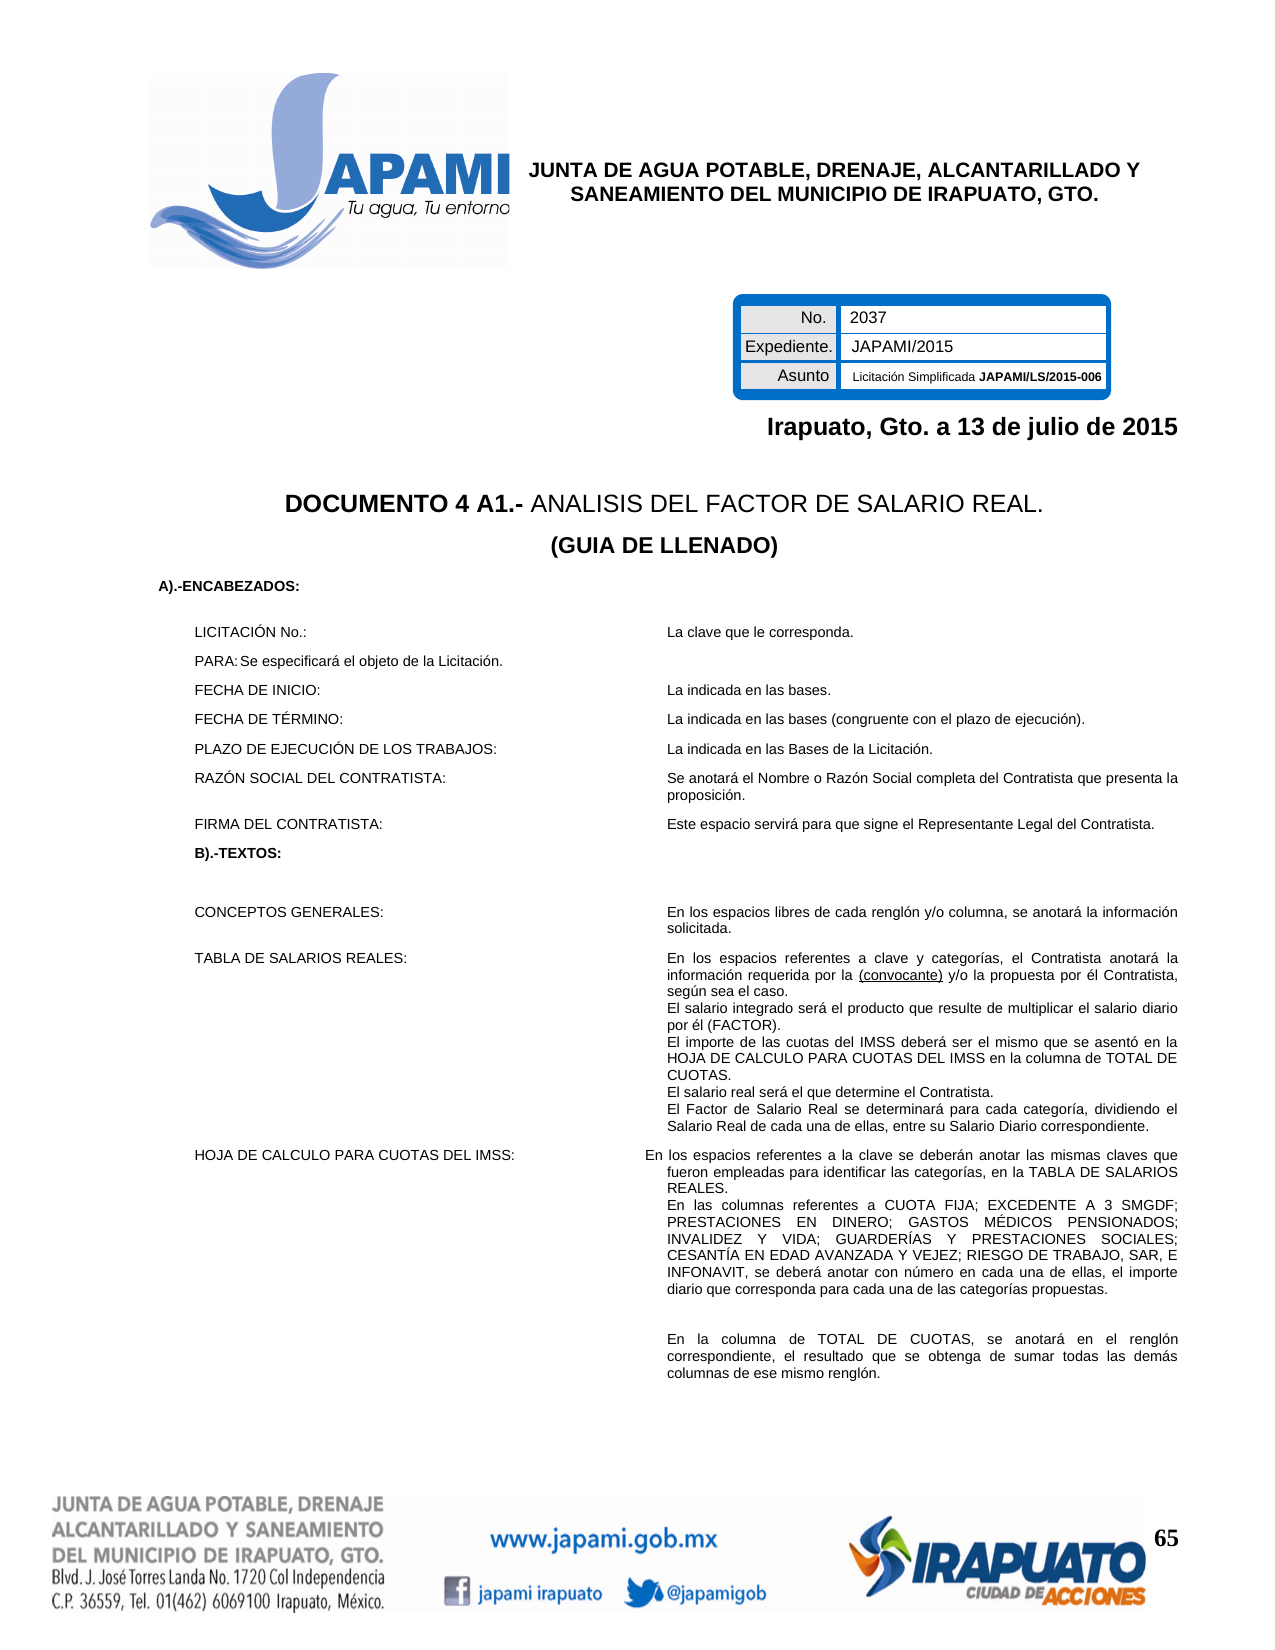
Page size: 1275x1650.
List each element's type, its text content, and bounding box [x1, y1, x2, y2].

text LICITACIÓN No.: La clave que le corresponda. [194, 623, 1179, 640]
text (GUIA DE LLENADO) [150, 532, 1179, 558]
text El importe de las cuotas del IMSS deberá ser el mismo que se asentó en la HOJA DE CALCULO PARA CUOTAS DEL IMSS en la columna de TOTAL DE CUOTAS. [667, 1033, 1179, 1084]
picture [150, 73, 510, 269]
text DOCUMENTO 4 A1.- ANALISIS DEL FACTOR DE SALARIO REAL. [150, 488, 1179, 517]
text FECHA DE INICIO: La indicada en las bases. [194, 682, 1179, 698]
text CONCEPTOS GENERALES: En los espacios libres de cada renglón y/o columna, se anotará la información solicitada. [194, 903, 1179, 937]
text A).-ENCABEZADOS: [150, 577, 1179, 594]
picture [51, 1496, 1146, 1613]
text HOJA DE CALCULO PARA CUOTAS DEL IMSS: En los espacios referentes a la clave se deberán anotar las mismas claves que fueron empleadas para identificar las categorías, en la TABLA DE SALARIOS REALES. [194, 1146, 1179, 1197]
text El Factor de Salario Real se determinará para cada categoría, dividiendo el Salario Real de cada una de ellas, entre su Salario Diario correspondiente. [667, 1100, 1179, 1134]
text RAZÓN SOCIAL DEL CONTRATISTA: Se anotará el Nombre o Razón Social completa del Contratista que presenta la proposición. [194, 769, 1179, 803]
text FECHA DE TÉRMINO: La indicada en las bases (congruente con el plazo de ejecución). [194, 711, 1179, 728]
text En las columnas referentes a CUOTA FIJA; EXCEDENTE A 3 SMGDF; PRESTACIONES EN DINERO; GASTOS MÉDICOS PENSIONADOS; INVALIDEZ Y VIDA; GUARDERÍAS Y PRESTACIONES SOCIALES; CESANTÍA EN EDAD AVANZADA Y VEJEZ; RIESGO DE TRABAJO, SAR, E INFONAVIT, se deberá anotar con número en cada una de ellas, el importe diario que corresponda para cada una de las categorías propuestas. [667, 1197, 1179, 1297]
text TABLA DE SALARIOS REALES: En los espacios referentes a clave y categorías, el Contratista anotará la información requerida por la (convocante) y/o la propuesta por él Contratista, según sea el caso. [194, 949, 1179, 1000]
text PARA: Se especificará el objeto de la Licitación. [194, 652, 1179, 669]
text En la columna de TOTAL DE CUOTAS, se anotará en el renglón correspondiente, el resultado que se obtenga de sumar todas las demás columnas de ese mismo renglón. [667, 1331, 1179, 1381]
text B).-TEXTOS: [194, 845, 1179, 862]
text El salario integrado será el producto que resulte de multiplicar el salario diario por él (FACTOR). [667, 1000, 1179, 1033]
text El salario real será el que determine el Contratista. [667, 1084, 1179, 1100]
text FIRMA DEL CONTRATISTA: Este espacio servirá para que signe el Representante Legal del Contratista. [194, 816, 1179, 832]
text PLAZO DE EJECUCIÓN DE LOS TRABAJOS: La indicada en las Bases de la Licitación. [194, 740, 1179, 757]
